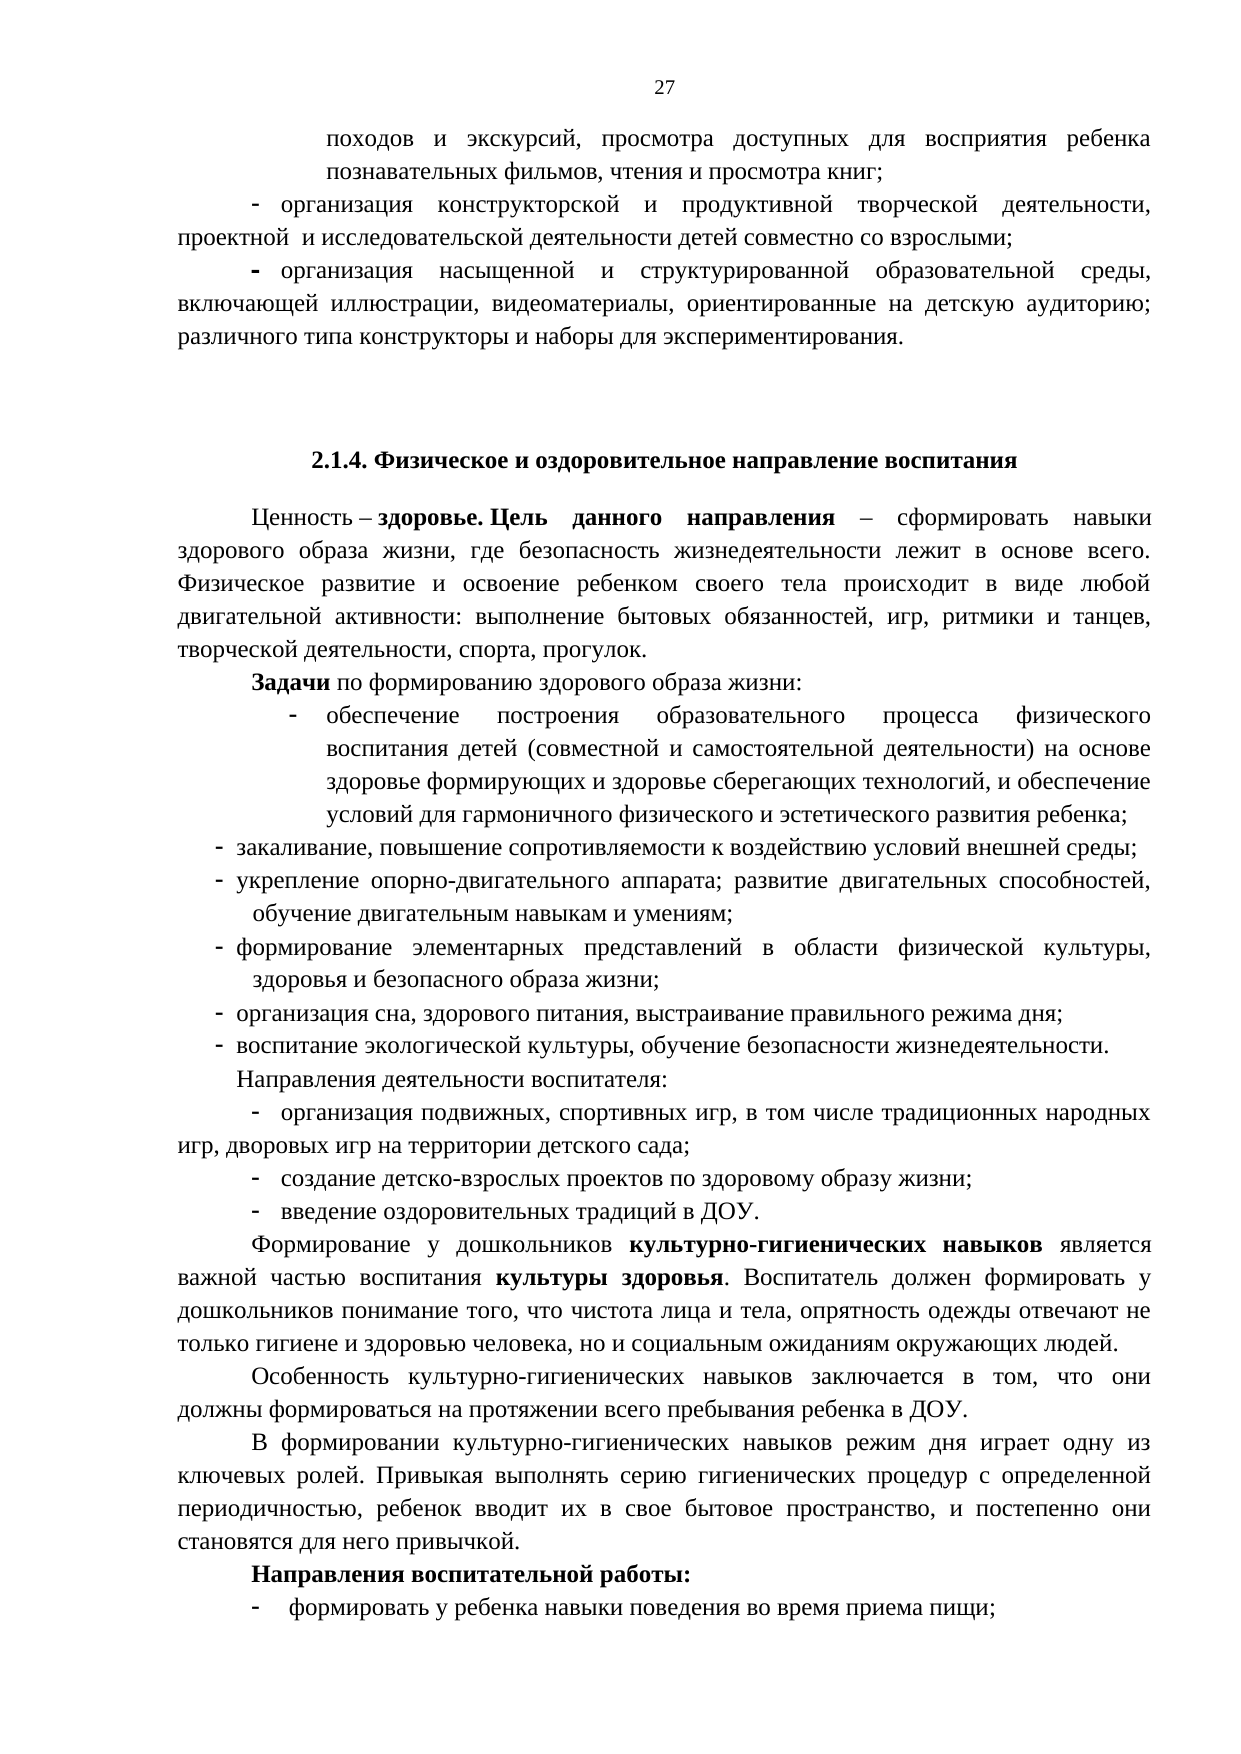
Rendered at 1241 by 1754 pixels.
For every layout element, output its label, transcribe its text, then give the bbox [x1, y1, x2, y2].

list обеспечение построения образовательного процесса физического воспитания детей (совместной и самостоятельной деятельности) на основе здоровье формирующих и здоровье сберегающих технологий, и обеспечение условий для гармоничного физического и эстетического развития ребенка; [288, 700, 1152, 828]
list укрепление опорно-двигательного аппарата; развитие двигательных способностей, обучение двигательным навыкам и умениям; [215, 866, 1152, 927]
list формирование элементарных представлений в области физической культуры, здоровья и безопасного образа жизни; [215, 932, 1152, 993]
text 2.1.4. Физическое и оздоровительное направление воспитания [177, 445, 1152, 473]
list закаливание, повышение сопротивляемости к воздействию условий внешней среды; [215, 832, 1152, 861]
list организация насыщенной и структурированной образовательной среды, включающей иллюстрации, видеоматериалы, ориентированные на детскую аудиторию; различного типа конструкторы и наборы для экспериментирования. [177, 255, 1152, 350]
list введение оздоровительных традиций в ДОУ. [177, 1196, 1152, 1224]
list воспитание экологической культуры, обучение безопасности жизнедеятельности. [215, 1031, 1152, 1059]
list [288, 123, 1152, 185]
text Направления деятельности воспитателя: [177, 1064, 1152, 1092]
text Направления воспитательной работы: [177, 1559, 1152, 1588]
text Формирование у дошкольников культурно-гигиенических навыков является важной частью воспитания культуры здоровья. Воспитатель должен формировать у дошкольников понимание того, что чистота лица и тела, опрятность одежды отвечают не только гигиене и здоровью человека, но и социальным ожиданиям окружающих людей. [177, 1229, 1152, 1357]
list организация конструкторской и продуктивной творческой деятельности, проектной и исследовательской деятельности детей совместно со взрослыми; [177, 189, 1152, 251]
list создание детско-взрослых проектов по здоровому образу жизни; [177, 1163, 1152, 1191]
text Особенность культурно-гигиенических навыков заключается в том, что они должны формироваться на протяжении всего пребывания ребенка в ДОУ. [177, 1361, 1152, 1423]
text Задачи по формированию здорового образа жизни: [177, 667, 1152, 696]
text Ценность – здоровье. Цель данного направления – сформировать навыки здорового образа жизни, где безопасность жизнедеятельности лежит в основе всего. Физическое развитие и освоение ребенком своего тела происходит в виде любой двигательной активности: выполнение бытовых обязанностей, игр, ритмики и танцев, творческой деятельности, спорта, прогулок. [177, 502, 1152, 663]
list организация подвижных, спортивных игр, в том числе традиционных народных игр, дворовых игр на территории детского сада; [177, 1097, 1152, 1158]
text В формировании культурно-гигиенических навыков режим дня играет одну из ключевых ролей. Привыкая выполнять серию гигиенических процедур с определенной периодичностью, ребенок вводит их в свое бытовое пространство, и постепенно они становятся для него привычкой. [177, 1427, 1152, 1555]
list формировать у ребенка навыки поведения во время приема пищи; [251, 1592, 1152, 1621]
list организация сна, здорового питания, выстраивание правильного режима дня; [215, 998, 1152, 1026]
